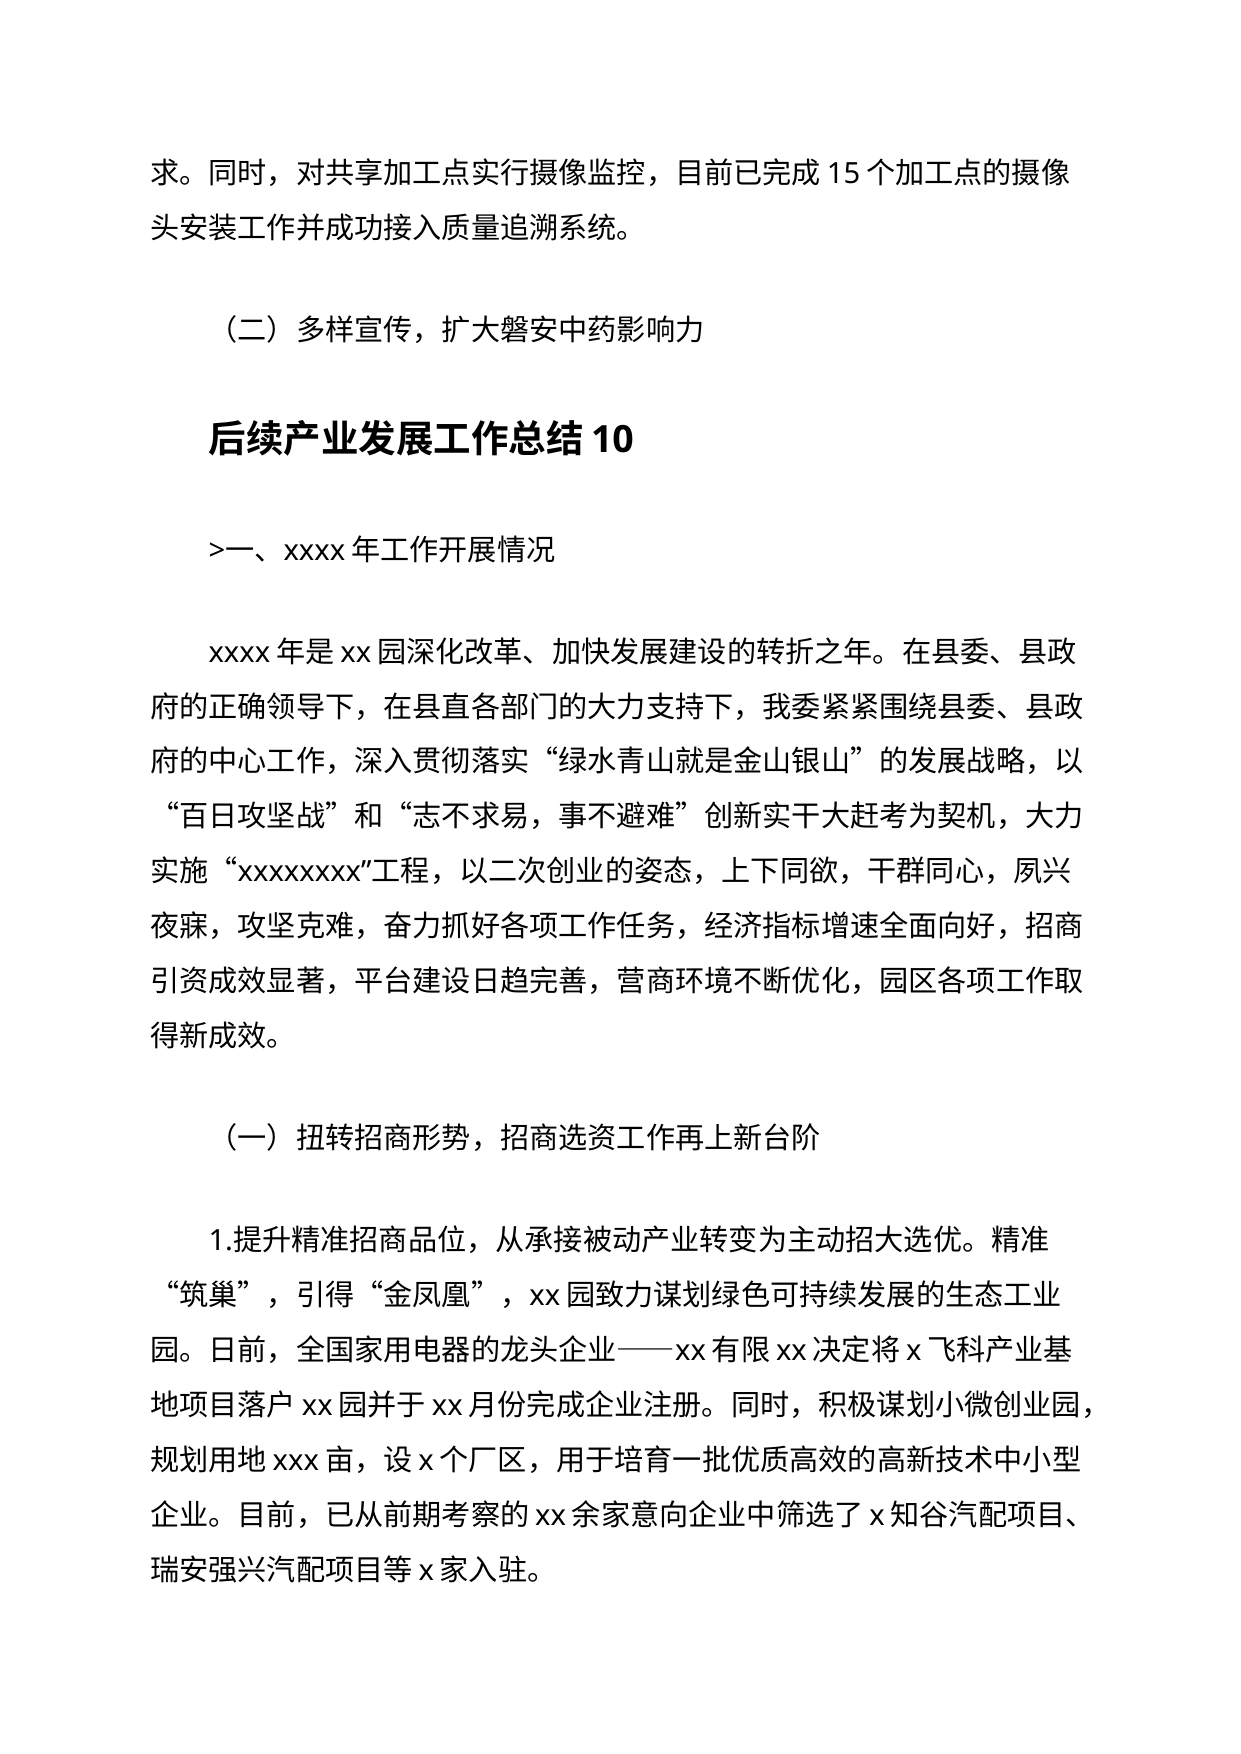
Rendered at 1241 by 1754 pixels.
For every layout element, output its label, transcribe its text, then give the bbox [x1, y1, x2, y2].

text 1.提升精准招商品位，从承接被动产业转变为主动招大选优。精准“筑巢”，引得“金凤凰”，xx园致力谋划绿色可持续发展的生态工业园。日前，全国家用电器的龙头企业——xx有限xx决定将x飞科产业基地项目落户xx园并于xx月份完成企业注册。同时，积极谋划小微创业园，规划用地xxx亩，设x个厂区，用于培育一批优质高效的高新技术中小型企业。目前，已从前期考察的xx余家意向企业中筛选了x知谷汽配项目、瑞安强兴汽配项目等x家入驻。 [150, 1216, 1090, 1588]
text （二）多样宣传，扩大磐安中药影响力 [150, 307, 1090, 349]
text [150, 150, 1090, 247]
text （一）扭转招商形势，招商选资工作再上新台阶 [150, 1114, 1090, 1157]
text >一、xxxx年工作开展情况 [150, 526, 1090, 568]
text 后续产业发展工作总结10 [150, 408, 1090, 463]
text xxxx年是xx园深化改革、加快发展建设的转折之年。在县委、县政府的正确领导下，在县直各部门的大力支持下，我委紧紧围绕县委、县政府的中心工作，深入贯彻落实“绿水青山就是金山银山”的发展战略，以“百日攻坚战”和“志不求易，事不避难”创新实干大赶考为契机，大力实施“xxxxxxxx”工程，以二次创业的姿态，上下同欲，干群同心，夙兴夜寐，攻坚克难，奋力抓好各项工作任务，经济指标增速全面向好，招商引资成效显著，平台建设日趋完善，营商环境不断优化，园区各项工作取得新成效。 [150, 628, 1090, 1055]
